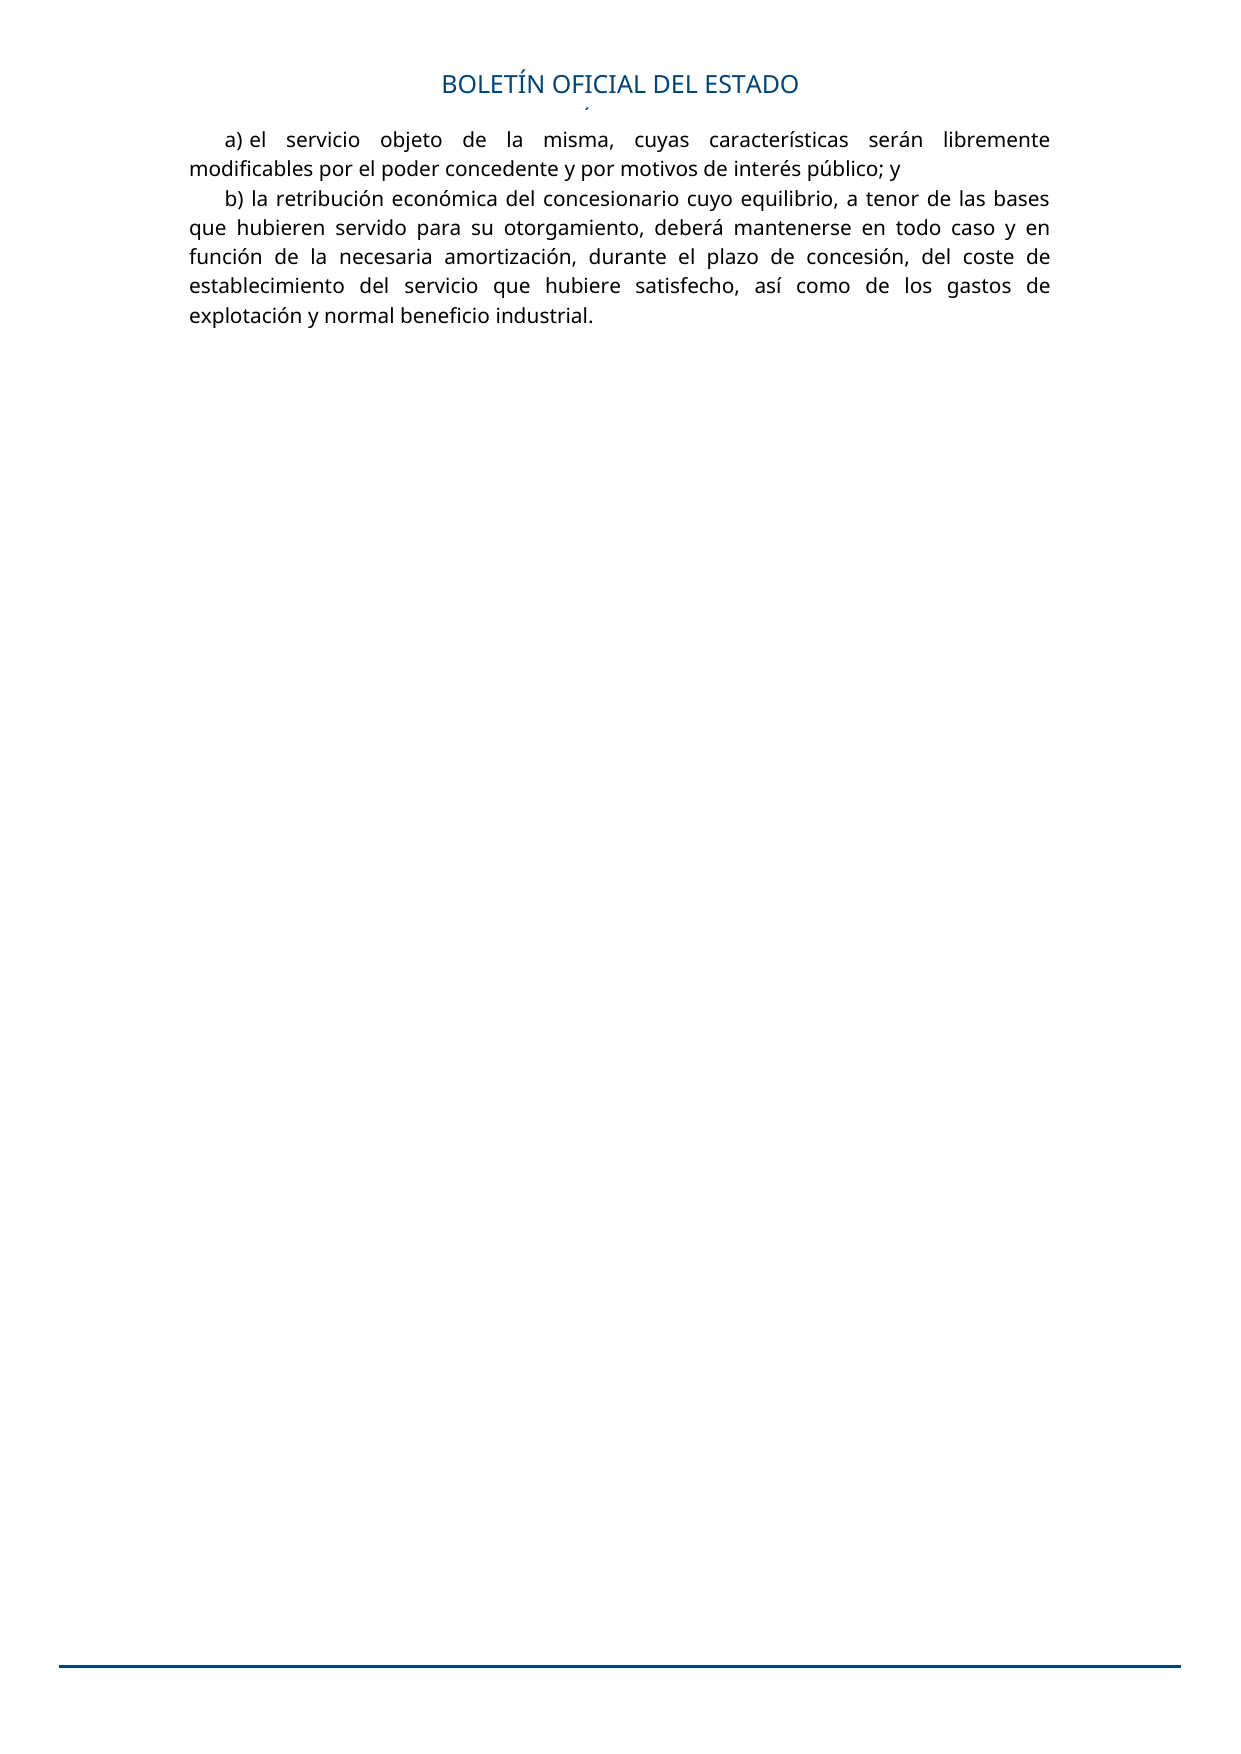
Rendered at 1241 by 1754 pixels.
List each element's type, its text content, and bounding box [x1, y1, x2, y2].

list el servicio objeto de la misma, cuyas características serán libremente modificables por el poder concedente y por motivos de interés público; y [189, 125, 1051, 183]
list la retribución económica del concesionario cuyo equilibrio, a tenor de las bases que hubieren servido para su otorgamiento, deberá mantenerse en todo caso y en función de la necesaria amortización, durante el plazo de concesión, del coste de establecimiento del servicio que hubiere satisfecho, así como de los gastos de explotación y normal beneficio industrial. [189, 184, 1051, 329]
